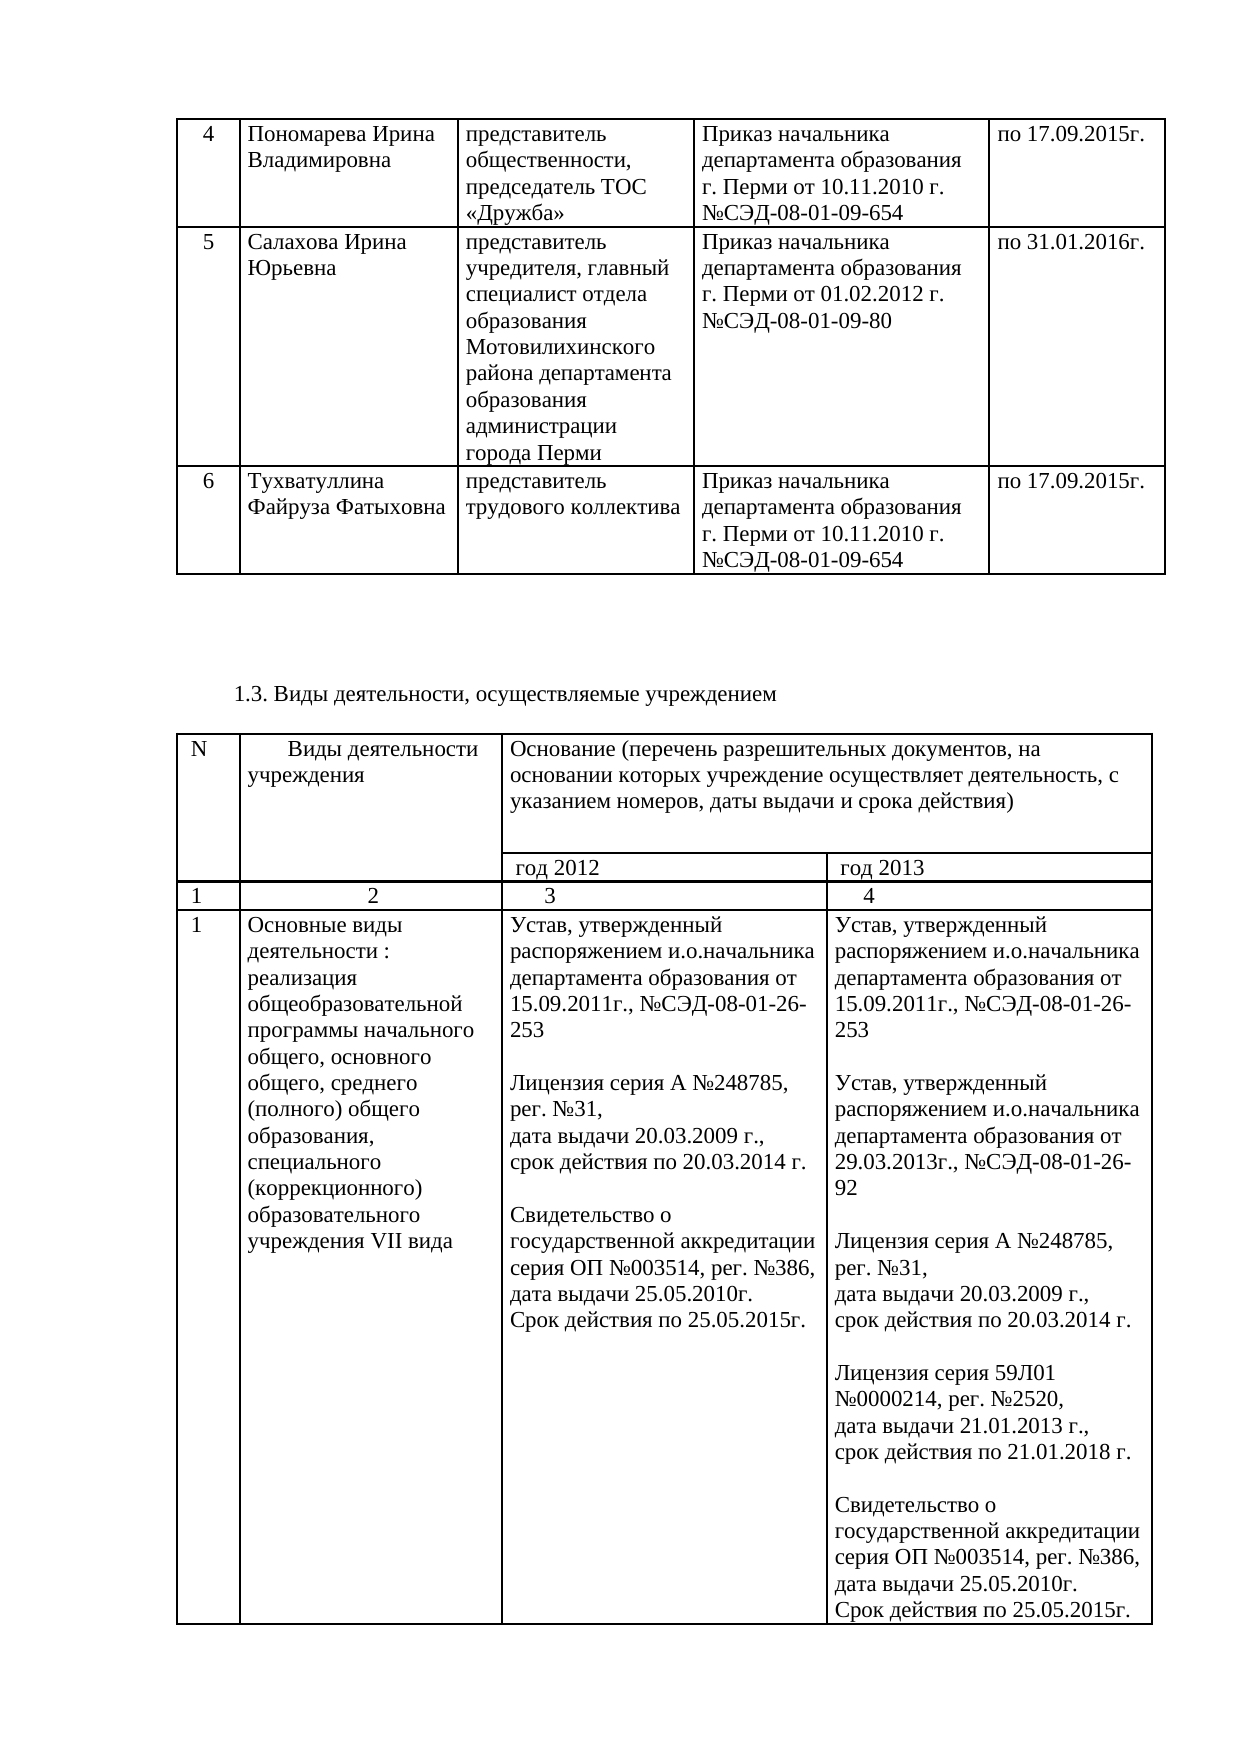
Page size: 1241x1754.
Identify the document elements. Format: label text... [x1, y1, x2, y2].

table_cell Тухватуллина Файруза Фатыховна [241, 467, 457, 572]
table_cell Приказ начальника департамента образования г. Перми от 10.11.2010 г. №СЭД-08-01-09-654 [695, 467, 988, 572]
table_cell 4 [828, 883, 1151, 909]
table_cell по 31.01.2016г. [990, 228, 1164, 465]
table_cell представитель трудового коллектива [459, 467, 693, 572]
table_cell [503, 911, 826, 1622]
text 1.3. Виды деятельности, осуществляемые учреждением [177, 680, 1152, 706]
table_cell 1 [178, 883, 239, 909]
table_cell 3 [503, 883, 826, 909]
table_header Основание (перечень разрешительных документов, на основании которых учреждение осуществляет деятельность, с указанием номеров, даты выдачи и срока действия) [503, 735, 1151, 852]
table_cell представитель учредителя, главный специалист отдела образования Мотовилихинского района департамента образования администрации города Перми [459, 228, 693, 465]
table_cell по 17.09.2015г. [990, 467, 1164, 572]
table_header N [178, 735, 239, 880]
table_cell представитель общественности, председатель ТОС «Дружба» [459, 120, 693, 226]
table_cell Приказ начальника департамента образования г. Перми от 01.02.2012 г. №СЭД-08-01-09-80 [695, 228, 988, 465]
table_cell Салахова Ирина Юрьевна [241, 228, 457, 465]
table_cell год 2012 [503, 854, 826, 880]
table_cell по 17.09.2015г. [990, 120, 1164, 226]
table_cell 1 [178, 911, 239, 1622]
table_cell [828, 911, 1151, 1622]
table_cell Пономарева Ирина Владимировна [241, 120, 457, 226]
table_cell год 2013 [828, 854, 1151, 880]
table_header Виды деятельности учреждения [241, 735, 501, 880]
table_cell 2 [241, 883, 501, 909]
table_cell 4 [178, 120, 239, 226]
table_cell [695, 120, 988, 226]
table_cell 6 [178, 467, 239, 572]
table_cell Основные виды деятельности : реализация общеобразовательной программы начального общего, основного общего, среднего (полного) общего образования, специального (коррекционного) образовательного учреждения VII вида [241, 911, 501, 1622]
table_cell 5 [178, 228, 239, 465]
